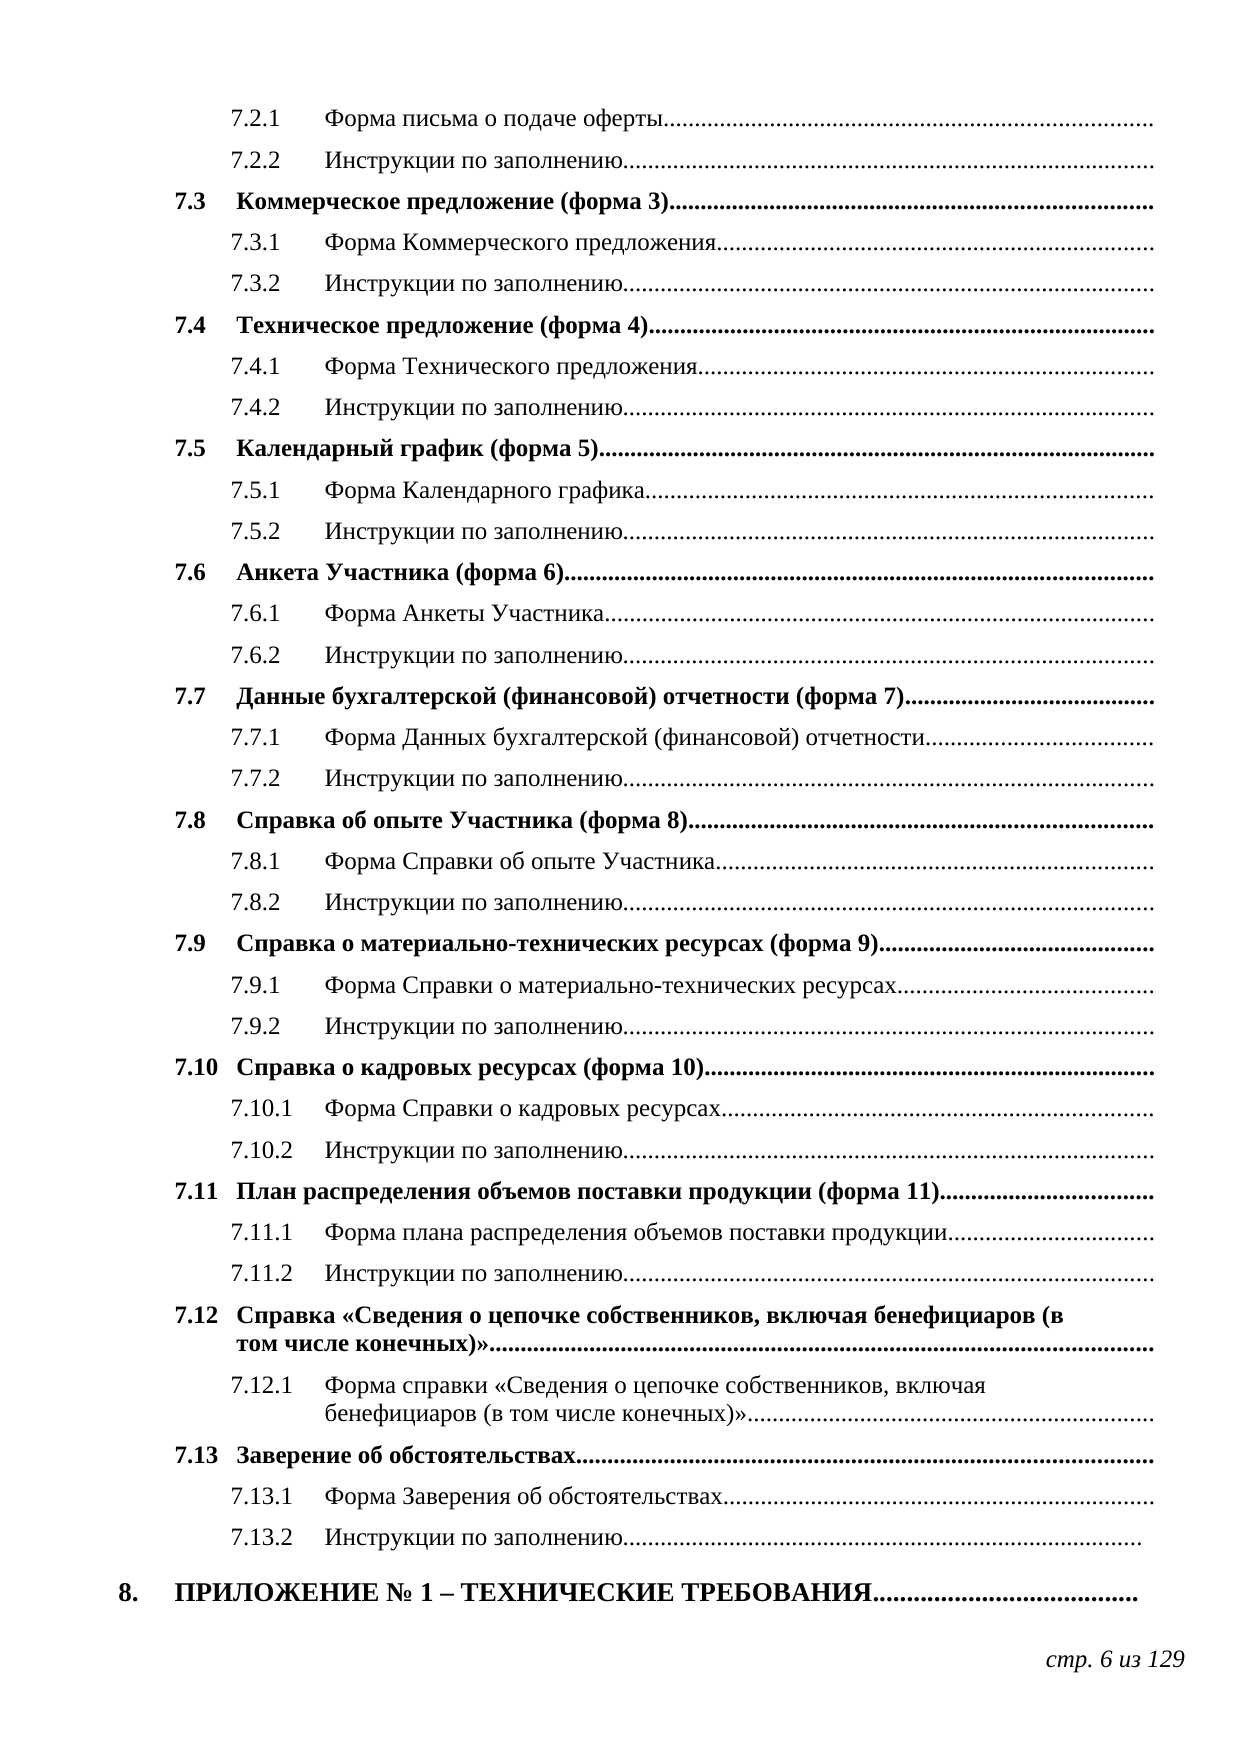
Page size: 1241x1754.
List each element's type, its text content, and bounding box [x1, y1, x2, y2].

text 7.7 Данные бухгалтерской (финансовой) отчетности (форма 7) 73 [174, 681, 1093, 710]
text 7.6 Анкета Участника (форма 6) 70 [174, 557, 1093, 586]
text 7.8.2 Инструкции по заполнению 80 [230, 887, 1063, 916]
text 7.11.2 Инструкции по заполнению 87 [230, 1258, 1063, 1287]
text 7.3 Коммерческое предложение (форма 3) 63 [174, 186, 1093, 215]
text 7.6.1 Форма Анкеты Участника 70 [230, 598, 1063, 627]
text 7.10 Справка о кадровых ресурсах (форма 10) 83 [174, 1052, 1093, 1081]
text 7.9 Справка о материально-технических ресурсах (форма 9) 81 [174, 928, 1093, 957]
text 7.5.2 Инструкции по заполнению 69 [230, 516, 1063, 545]
text 7.9.1 Форма Справки о материально-технических ресурсах 81 [230, 970, 1063, 998]
text 7.8 Справка об опыте Участника (форма 8) 77 [174, 805, 1093, 833]
text 7.9.2 Инструкции по заполнению 82 [230, 1011, 1063, 1040]
text 7.6.2 Инструкции по заполнению 72 [230, 640, 1063, 668]
text 7.3.1 Форма Коммерческого предложения 63 [230, 227, 1063, 256]
text 7.10.2 Инструкции по заполнению 85 [230, 1135, 1063, 1163]
text 7.10.1 Форма Справки о кадровых ресурсах 83 [230, 1093, 1063, 1122]
text 7.7.1 Форма Данных бухгалтерской (финансовой) отчетности 73 [230, 722, 1063, 751]
text 7.4.1 Форма Технического предложения 66 [230, 351, 1063, 380]
text 7.13 Заверение об обстоятельствах 96 [174, 1440, 1093, 1468]
text 7.12.1 Форма справки «Сведения о цепочке собственников, включая бенефициаров (в том числе конечных)» 88 [230, 1370, 1063, 1427]
text 7.2.1 Форма письма о подаче оферты 58 [230, 103, 1063, 132]
text 7.11 План распределения объемов поставки продукции (форма 11) 86 [174, 1176, 1093, 1205]
text 7.2.2 Инструкции по заполнению 62 [230, 145, 1063, 173]
text 7.13.2 Инструкции по заполнению 100 [230, 1522, 1063, 1551]
text 7.7.2 Инструкции по заполнению 76 [230, 763, 1063, 792]
text 7.8.1 Форма Справки об опыте Участника 77 [230, 846, 1063, 875]
text 7.11.1 Форма плана распределения объемов поставки продукции 86 [230, 1217, 1063, 1246]
text 7.3.2 Инструкции по заполнению 65 [230, 268, 1063, 297]
text 7.4.2 Инструкции по заполнению 67 [230, 392, 1063, 421]
text 7.13.1 Форма Заверения об обстоятельствах 96 [230, 1481, 1063, 1510]
text 8. ПРИЛОЖЕНИЕ № 1 – ТЕХНИЧЕСКИЕ ТРЕБОВАНИЯ 101 [118, 1576, 1063, 1607]
text 7.12 Справка «Сведения о цепочке собственников, включая бенефициаров (в том числе конечных)» 88 [174, 1300, 1093, 1357]
text 7.5 Календарный график (форма 5) 68 [174, 433, 1093, 462]
text 7.4 Техническое предложение (форма 4) 66 [174, 310, 1093, 338]
text 7.5.1 Форма Календарного графика 68 [230, 475, 1063, 503]
